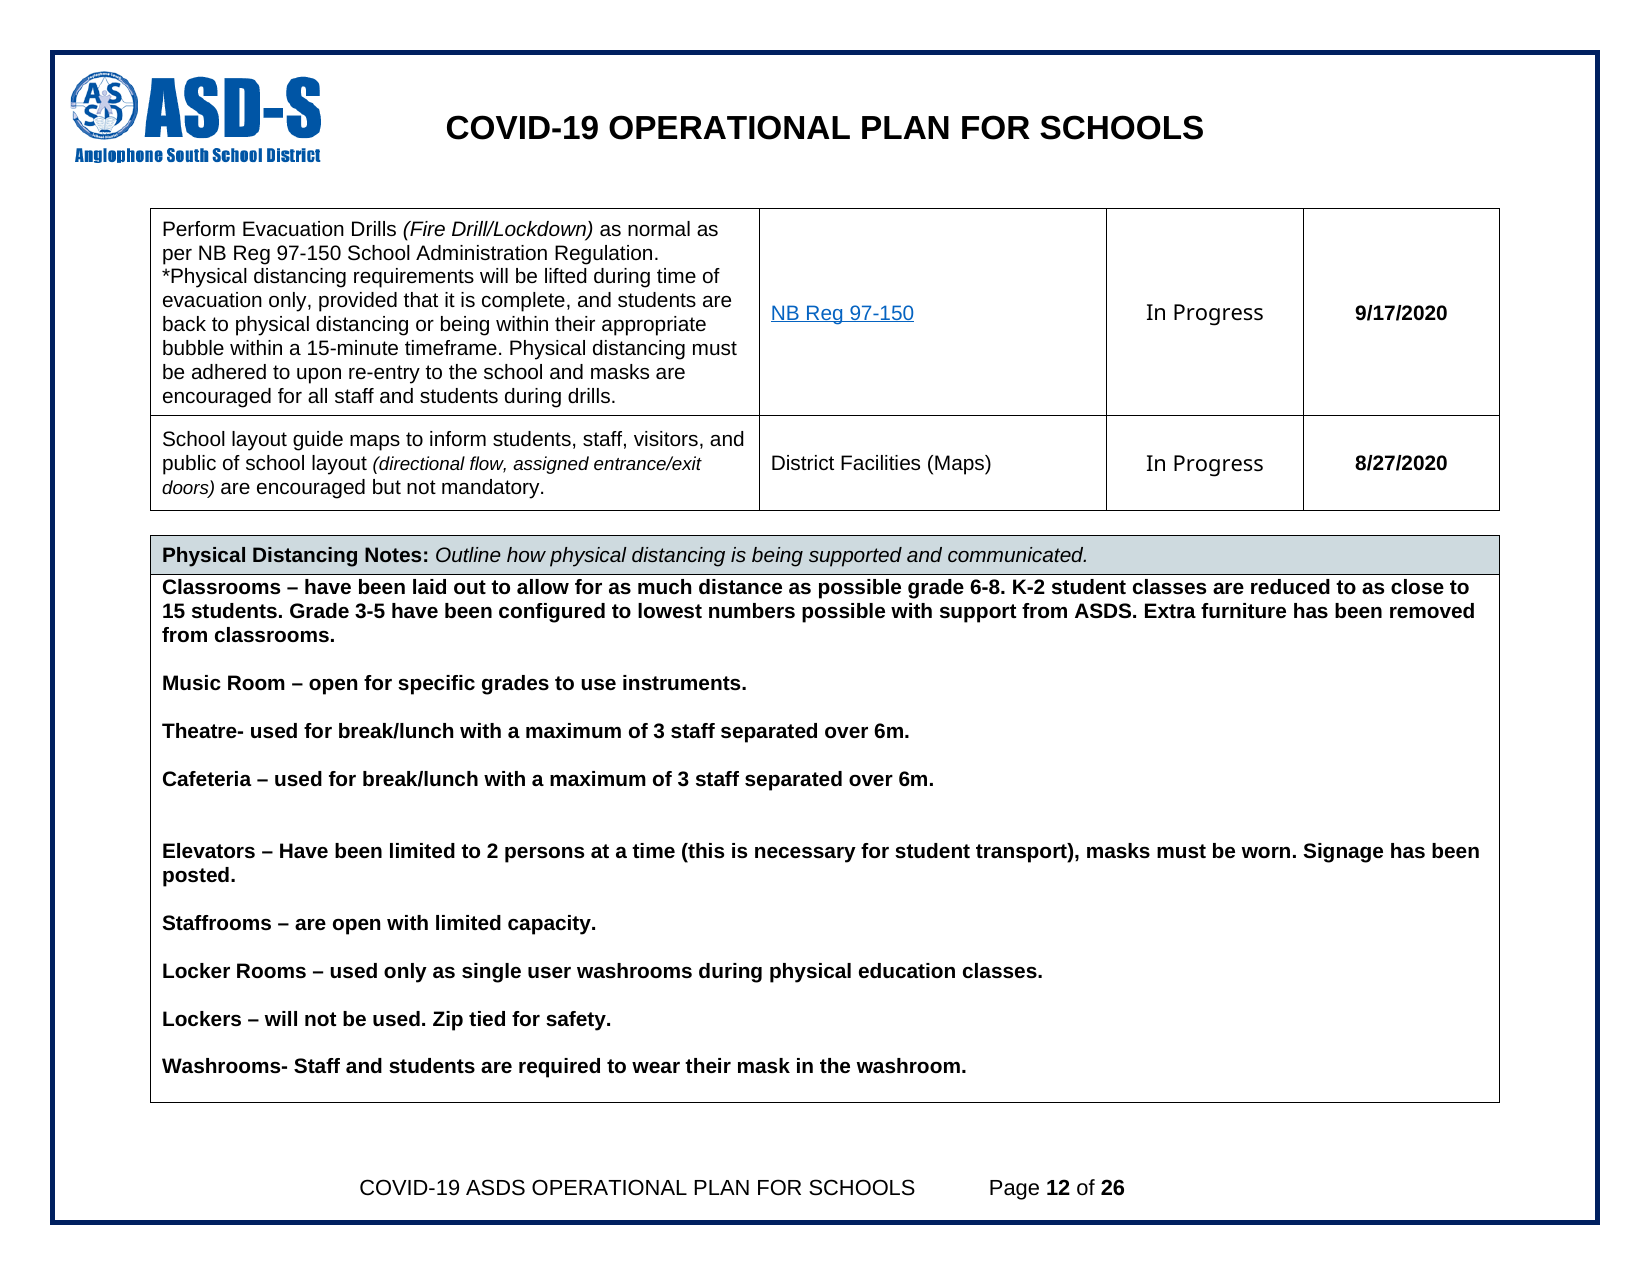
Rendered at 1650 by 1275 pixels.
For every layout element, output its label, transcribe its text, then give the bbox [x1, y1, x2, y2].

table_cell District Facilities (Maps) [760, 416, 1106, 510]
picture [65, 67, 324, 168]
table_cell School layout guide maps to inform students, staff, visitors, and public of school layout (directional flow, assigned entrance/exit doors) are encouraged but not mandatory. [151, 416, 759, 510]
table_header Physical Distancing Notes: Outline how physical distancing is being supported and communicated. [151, 536, 1499, 574]
table_cell Perform Evacuation Drills (Fire Drill/Lockdown) as normal as per NB Reg 97-150 School Administration Regulation. *Physical distancing requirements will be lifted during time of evacuation only, provided that it is complete, and students are back to physical distancing or being within their appropriate bubble within a 15-minute timeframe. Physical distancing must be adhered to upon re-entry to the school and masks are encouraged for all staff and students during drills. [151, 209, 759, 415]
table_cell NB Reg 97-150 [760, 209, 1106, 415]
